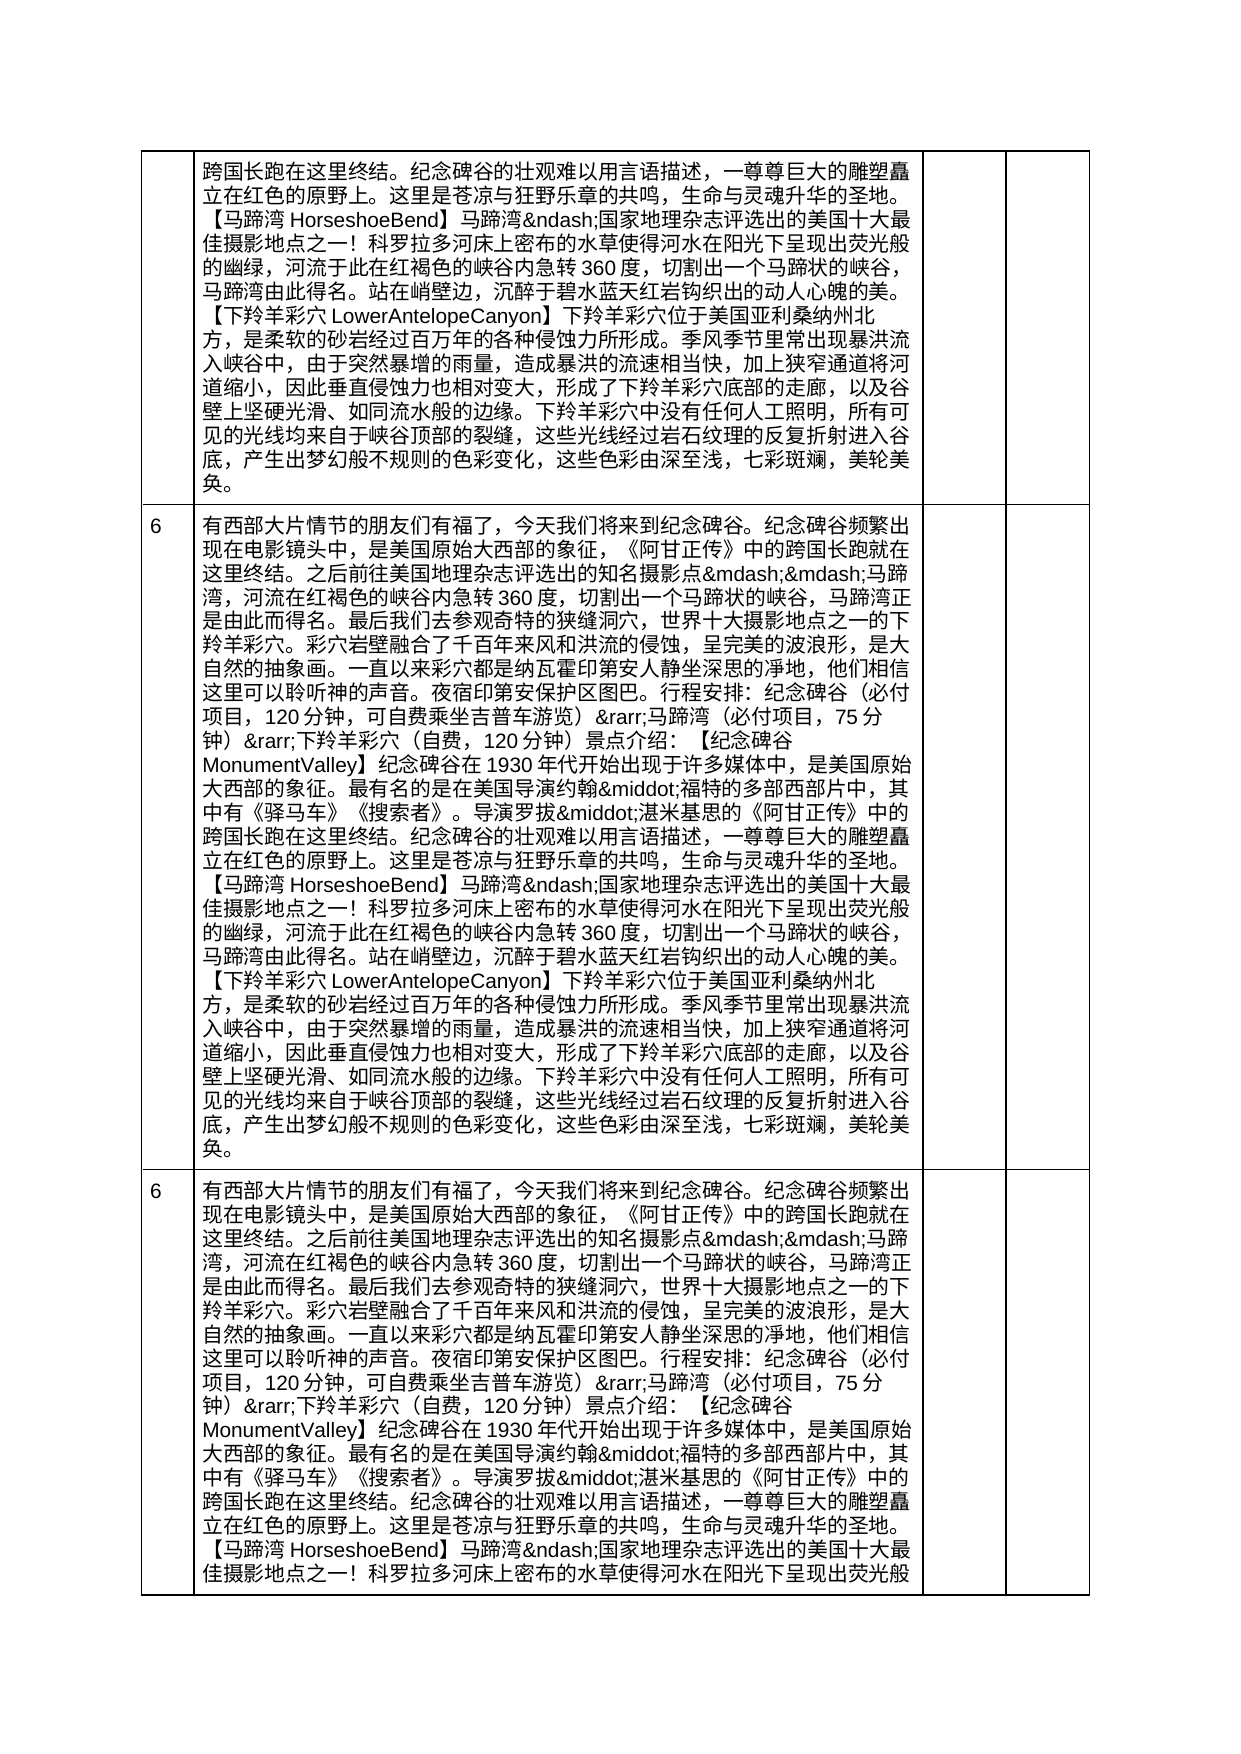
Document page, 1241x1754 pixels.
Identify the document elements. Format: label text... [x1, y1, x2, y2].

table_cell [924, 1170, 1005, 1594]
table_cell [1007, 1170, 1089, 1594]
table_cell [924, 152, 1005, 504]
table_cell [1007, 505, 1089, 1169]
table_cell [1007, 152, 1089, 504]
table_cell 6 [142, 505, 193, 1169]
table_cell 6 [142, 152, 193, 504]
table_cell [195, 152, 922, 504]
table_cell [195, 1170, 922, 1594]
table_cell [924, 505, 1005, 1169]
table_cell 6 [142, 1170, 193, 1594]
